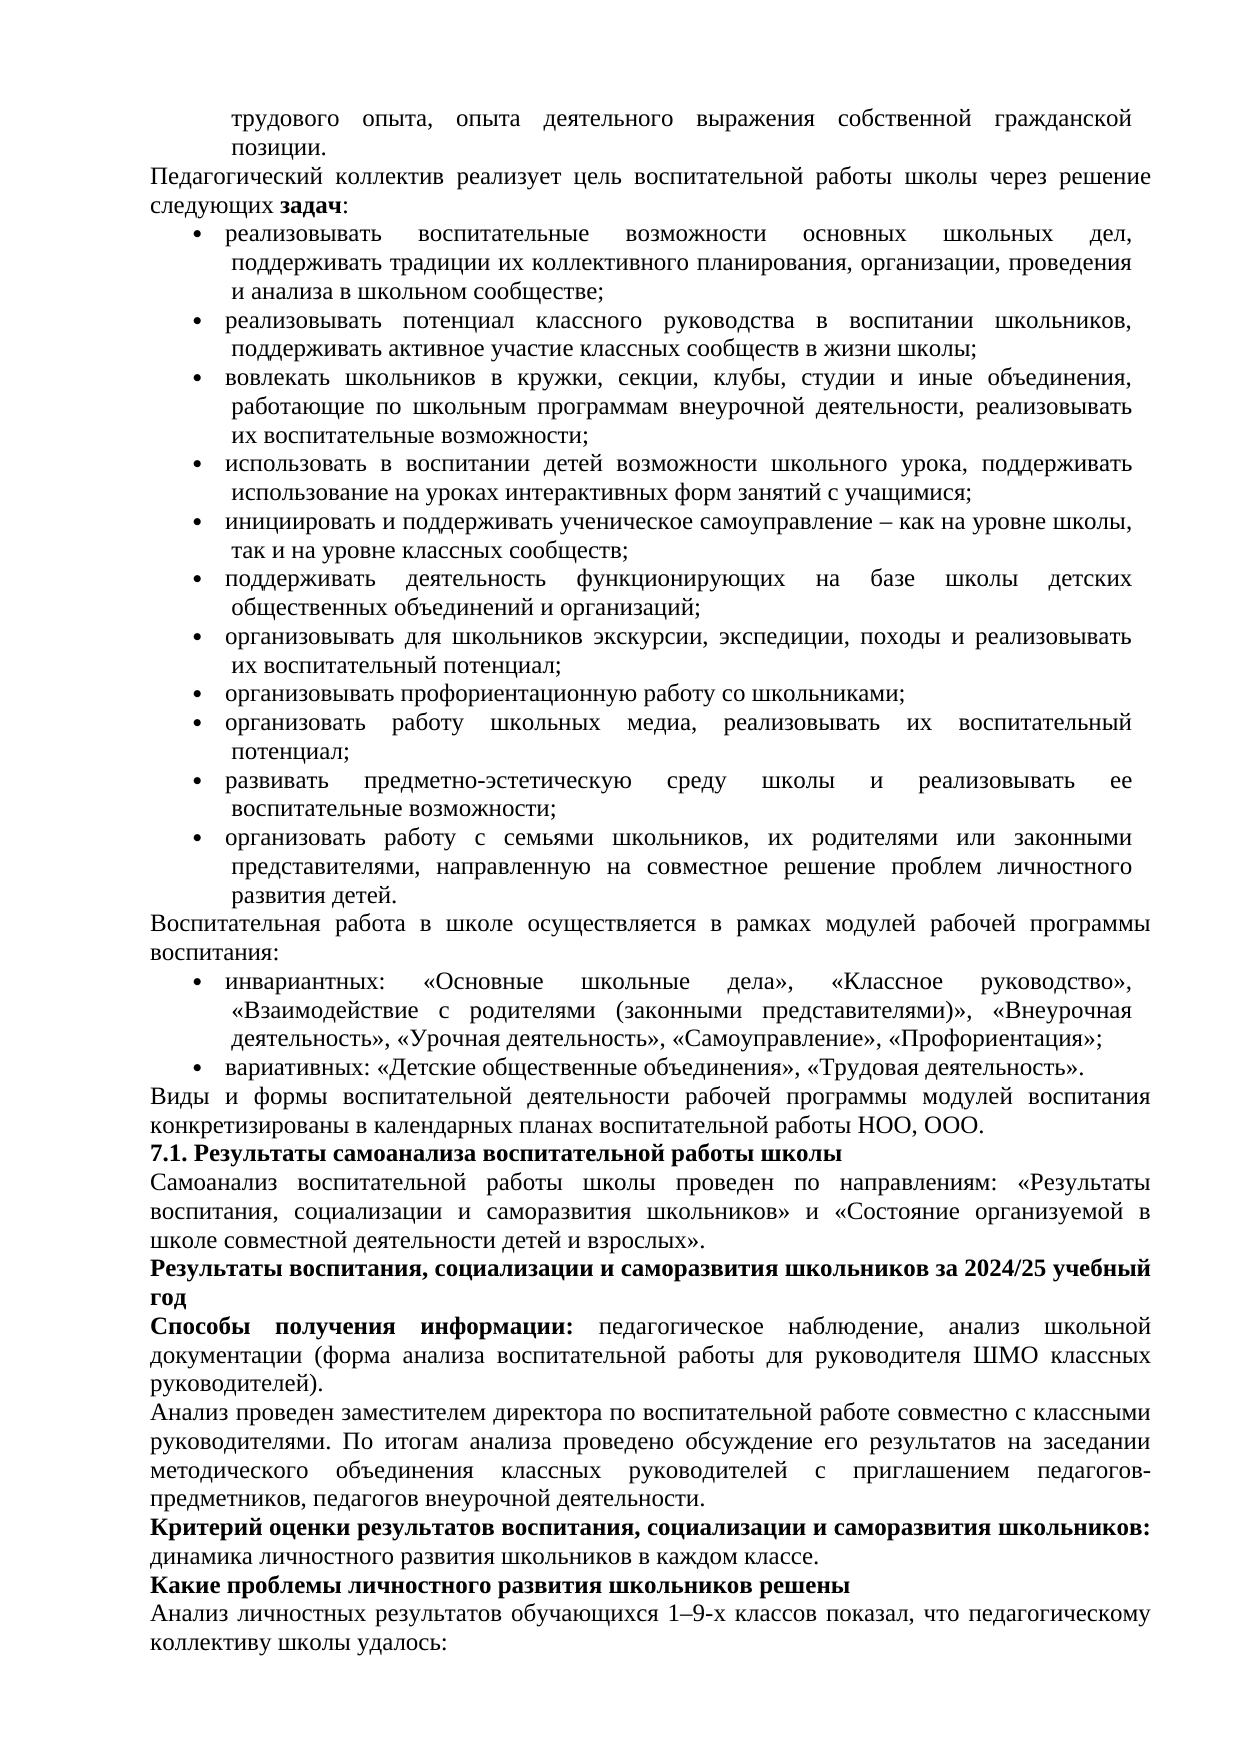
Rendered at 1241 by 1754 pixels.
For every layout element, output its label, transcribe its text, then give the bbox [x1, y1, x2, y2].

list реализовывать потенциал классного руководства в воспитании школьников, поддерживать активное участие классных сообществ в жизни школы; [194, 305, 1133, 362]
text Способы получения информации: педагогическое наблюдение, анализ школьной документации (форма анализа воспитательной работы для руководителя ШМО классных руководителей). [150, 1311, 1152, 1397]
text Самоанализ воспитательной работы школы проведен по направлениям: «Результаты воспитания, социализации и саморазвития школьников» и «Состояние организуемой в школе совместной деятельности детей и взрослых». [150, 1167, 1152, 1253]
text Критерий оценки результатов воспитания, социализации и саморазвития школьников: динамика личностного развития школьников в каждом классе. [150, 1512, 1152, 1570]
text Результаты воспитания, социализации и саморазвития школьников за 2024/25 учебный год [150, 1253, 1152, 1311]
list вариативных: «Детские общественные объединения», «Трудовая деятельность». [194, 1052, 1133, 1081]
list использовать в воспитании детей возможности школьного урока, поддерживать использование на уроках интерактивных форм занятий с учащимися; [194, 448, 1133, 506]
list развивать предметно-эстетическую среду школы и реализовывать ее воспитательные возможности; [194, 765, 1133, 822]
text Виды и формы воспитательной деятельности рабочей программы модулей воспитания конкретизированы в календарных планах воспитательной работы НОО, ООО. [150, 1081, 1152, 1138]
list поддерживать деятельность функционирующих на базе школы детских общественных объединений и организаций; [194, 563, 1133, 621]
list организовать работу школьных медиа, реализовывать их воспитательный потенциал; [194, 707, 1133, 765]
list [194, 103, 1133, 161]
list организовывать профориентационную работу со школьниками; [194, 678, 1133, 707]
text Анализ личностных результатов обучающихся 1–9-х классов показал, что педагогическому коллективу школы удалось: [150, 1598, 1152, 1656]
text Воспитательная работа в школе осуществляется в рамках модулей рабочей программы воспитания: [150, 908, 1152, 966]
list реализовывать воспитательные возможности основных школьных дел, поддерживать традиции их коллективного планирования, организации, проведения и анализа в школьном сообществе; [194, 218, 1133, 305]
text Педагогический коллектив реализует цель воспитательной работы школы через решение следующих задач: [150, 161, 1152, 218]
text Анализ проведен заместителем директора по воспитательной работе совместно с классными руководителями. По итогам анализа проведено обсуждение его результатов на заседании методического объединения классных руководителей с приглашением педагогов-предметников, педагогов внеурочной деятельности. [150, 1397, 1152, 1512]
list организовать работу с семьями школьников, их родителями или законными представителями, направленную на совместное решение проблем личностного развития детей. [194, 822, 1133, 908]
list инициировать и поддерживать ученическое самоуправление – как на уровне школы, так и на уровне классных сообществ; [194, 506, 1133, 563]
list вовлекать школьников в кружки, секции, клубы, студии и иные объединения, работающие по школьным программам внеурочной деятельности, реализовывать их воспитательные возможности; [194, 362, 1133, 448]
list инвариантных: «Основные школьные дела», «Классное руководство», «Взаимодействие с родителями (законными представителями)», «Внеурочная деятельность», «Урочная деятельность», «Самоуправление», «Профориентация»; [194, 966, 1133, 1052]
text 7.1. Результаты самоанализа воспитательной работы школы [150, 1138, 1152, 1167]
list организовывать для школьников экскурсии, экспедиции, походы и реализовывать их воспитательный потенциал; [194, 621, 1133, 678]
text Какие проблемы личностного развития школьников решены [150, 1570, 1152, 1598]
